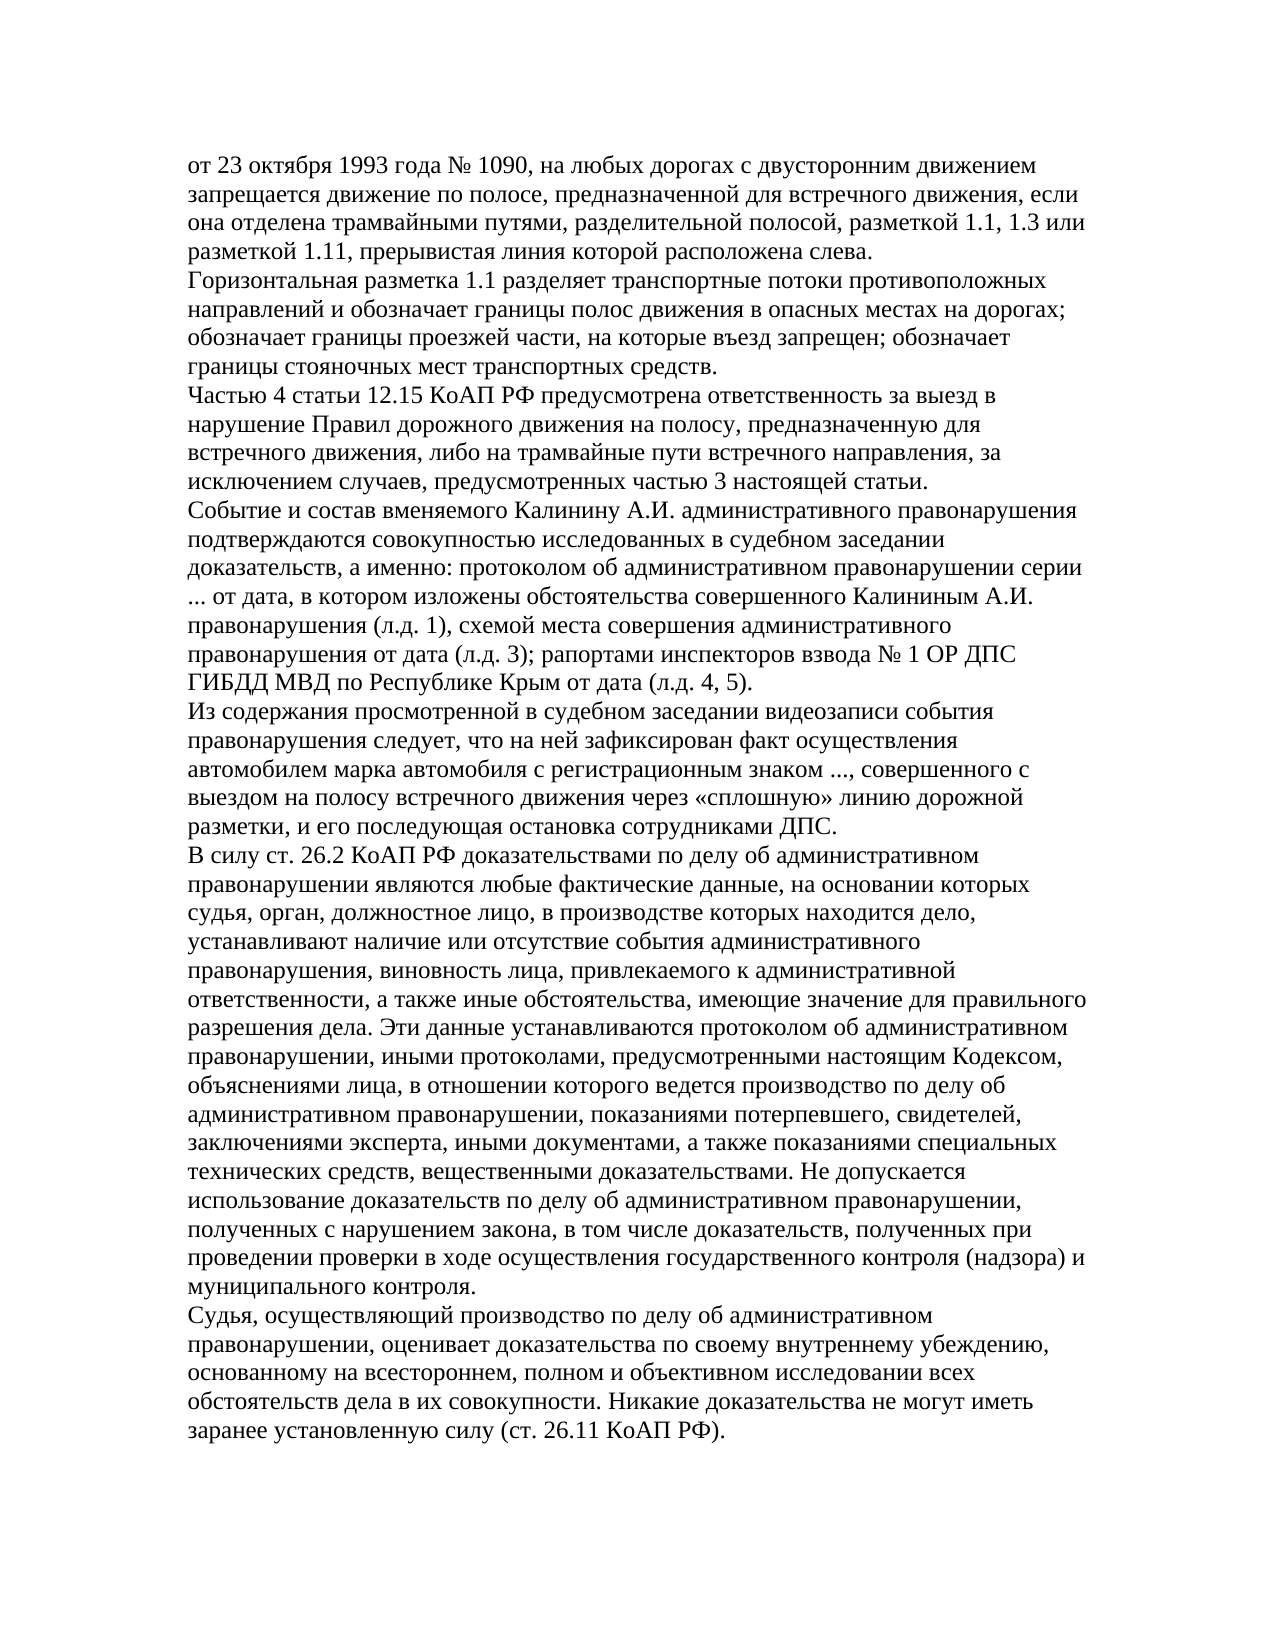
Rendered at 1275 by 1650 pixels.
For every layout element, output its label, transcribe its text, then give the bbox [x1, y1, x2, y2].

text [187, 150, 1087, 265]
text Из содержания просмотренной в судебном заседании видеозаписи события правонарушения следует, что на ней зафиксирован факт осуществления автомобилем марка автомобиля с регистрационным знаком ..., совершенного с выездом на полосу встречного движения через «сплошную» линию дорожной разметки, и его последующая остановка сотрудниками ДПС. [187, 696, 1087, 840]
text В силу ст. 26.2 КоАП РФ доказательствами по делу об административном правонарушении являются любые фактические данные, на основании которых судья, орган, должностное лицо, в производстве которых находится дело, устанавливают наличие или отсутствие события административного правонарушения, виновность лица, привлекаемого к административной ответственности, а также иные обстоятельства, имеющие значение для правильного разрешения дела. Эти данные устанавливаются протоколом об административном правонарушении, иными протоколами, предусмотренными настоящим Кодексом, объяснениями лица, в отношении которого ведется производство по делу об административном правонарушении, показаниями потерпевшего, свидетелей, заключениями эксперта, иными документами, а также показаниями специальных технических средств, вещественными доказательствами. Не допускается использование доказательств по делу об административном правонарушении, полученных с нарушением закона, в том числе доказательств, полученных при проведении проверки в ходе осуществления государственного контроля (надзора) и муниципального контроля. [187, 840, 1087, 1300]
text Событие и состав вменяемого Калинину А.И. административного правонарушения подтверждаются совокупностью исследованных в судебном заседании доказательств, а именно: протоколом об административном правонарушении серии ... от дата, в котором изложены обстоятельства совершенного Калининым А.И. правонарушения (л.д. 1), схемой места совершения административного правонарушения от дата (л.д. 3); рапортами инспекторов взвода № 1 ОР ДПС ГИБДД МВД по Республике Крым от дата (л.д. 4, 5). [187, 495, 1087, 696]
text Судья, осуществляющий производство по делу об административном правонарушении, оценивает доказательства по своему внутреннему убеждению, основанному на всестороннем, полном и объективном исследовании всех обстоятельств дела в их совокупности. Никакие доказательства не могут иметь заранее установленную силу (ст. 26.11 КоАП РФ). [187, 1300, 1087, 1444]
text Частью 4 статьи 12.15 КоАП РФ предусмотрена ответственность за выезд в нарушение Правил дорожного движения на полосу, предназначенную для встречного движения, либо на трамвайные пути встречного направления, за исключением случаев, предусмотренных частью 3 настоящей статьи. [187, 380, 1087, 495]
text Горизонтальная разметка 1.1 разделяет транспортные потоки противоположных направлений и обозначает границы полос движения в опасных местах на дорогах; обозначает границы проезжей части, на которые въезд запрещен; обозначает границы стояночных мест транспортных средств. [187, 265, 1087, 380]
